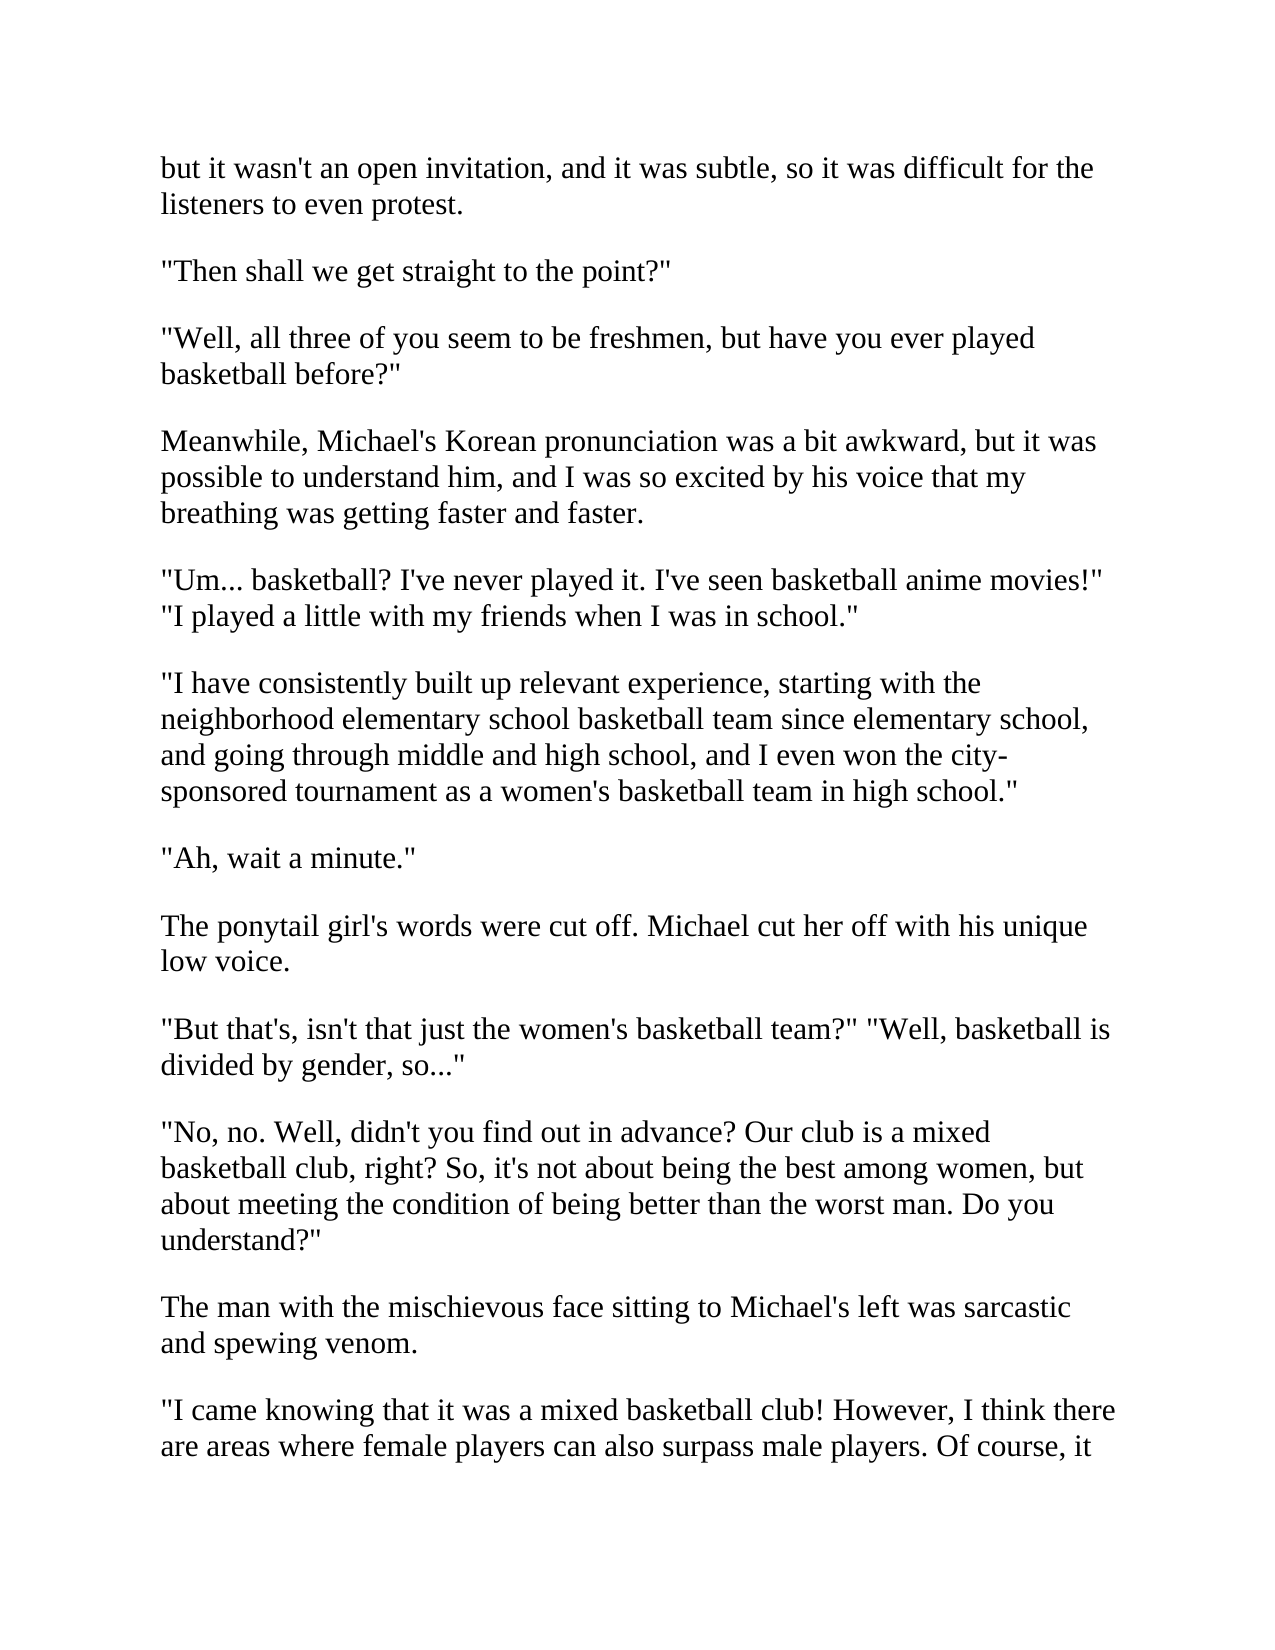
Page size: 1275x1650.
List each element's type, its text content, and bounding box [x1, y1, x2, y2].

text The man with the mischievous face sitting to Michael's left was sarcastic and spewing venom. [160, 1288, 1106, 1360]
text "I have consistently built up relevant experience, starting with the neighborhood elementary school basketball team since elementary school, and going through middle and high school, and I even won the city- sponsored tournament as a women's basketball team in high school." [160, 664, 1106, 808]
text "Um... basketball? I've never played it. I've seen basketball anime movies!" "I played a little with my friends when I was in school." [160, 561, 1111, 633]
text The ponytail girl's words were cut off. Michael cut her off with his unique low voice. [160, 907, 1101, 979]
text but it wasn't an open invitation, and it was subtle, so it was difficult for the listeners to even protest. [160, 149, 1127, 221]
text "Ah, wait a minute." [160, 839, 1127, 876]
text Meanwhile, Michael's Korean pronunciation was a bit awkward, but it was possible to understand him, and I was so excited by his voice that my breathing was getting faster and faster. [160, 422, 1127, 530]
text "I came knowing that it was a mixed basketball club! However, I think there are areas where female players can also surpass male players. Of course, it [160, 1391, 1127, 1463]
text "Well, all three of you seem to be freshmen, but have you ever played basketball before?" [160, 319, 1127, 391]
text "Then shall we get straight to the point?" [160, 252, 1127, 288]
text "But that's, isn't that just the women's basketball team?" "Well, basketball is divided by gender, so..." [160, 1010, 1127, 1082]
text "No, no. Well, didn't you find out in advance? Our club is a mixed basketball club, right? So, it's not about being the best among women, but about meeting the condition of being better than the worst man. Do you understand?" [160, 1113, 1101, 1257]
